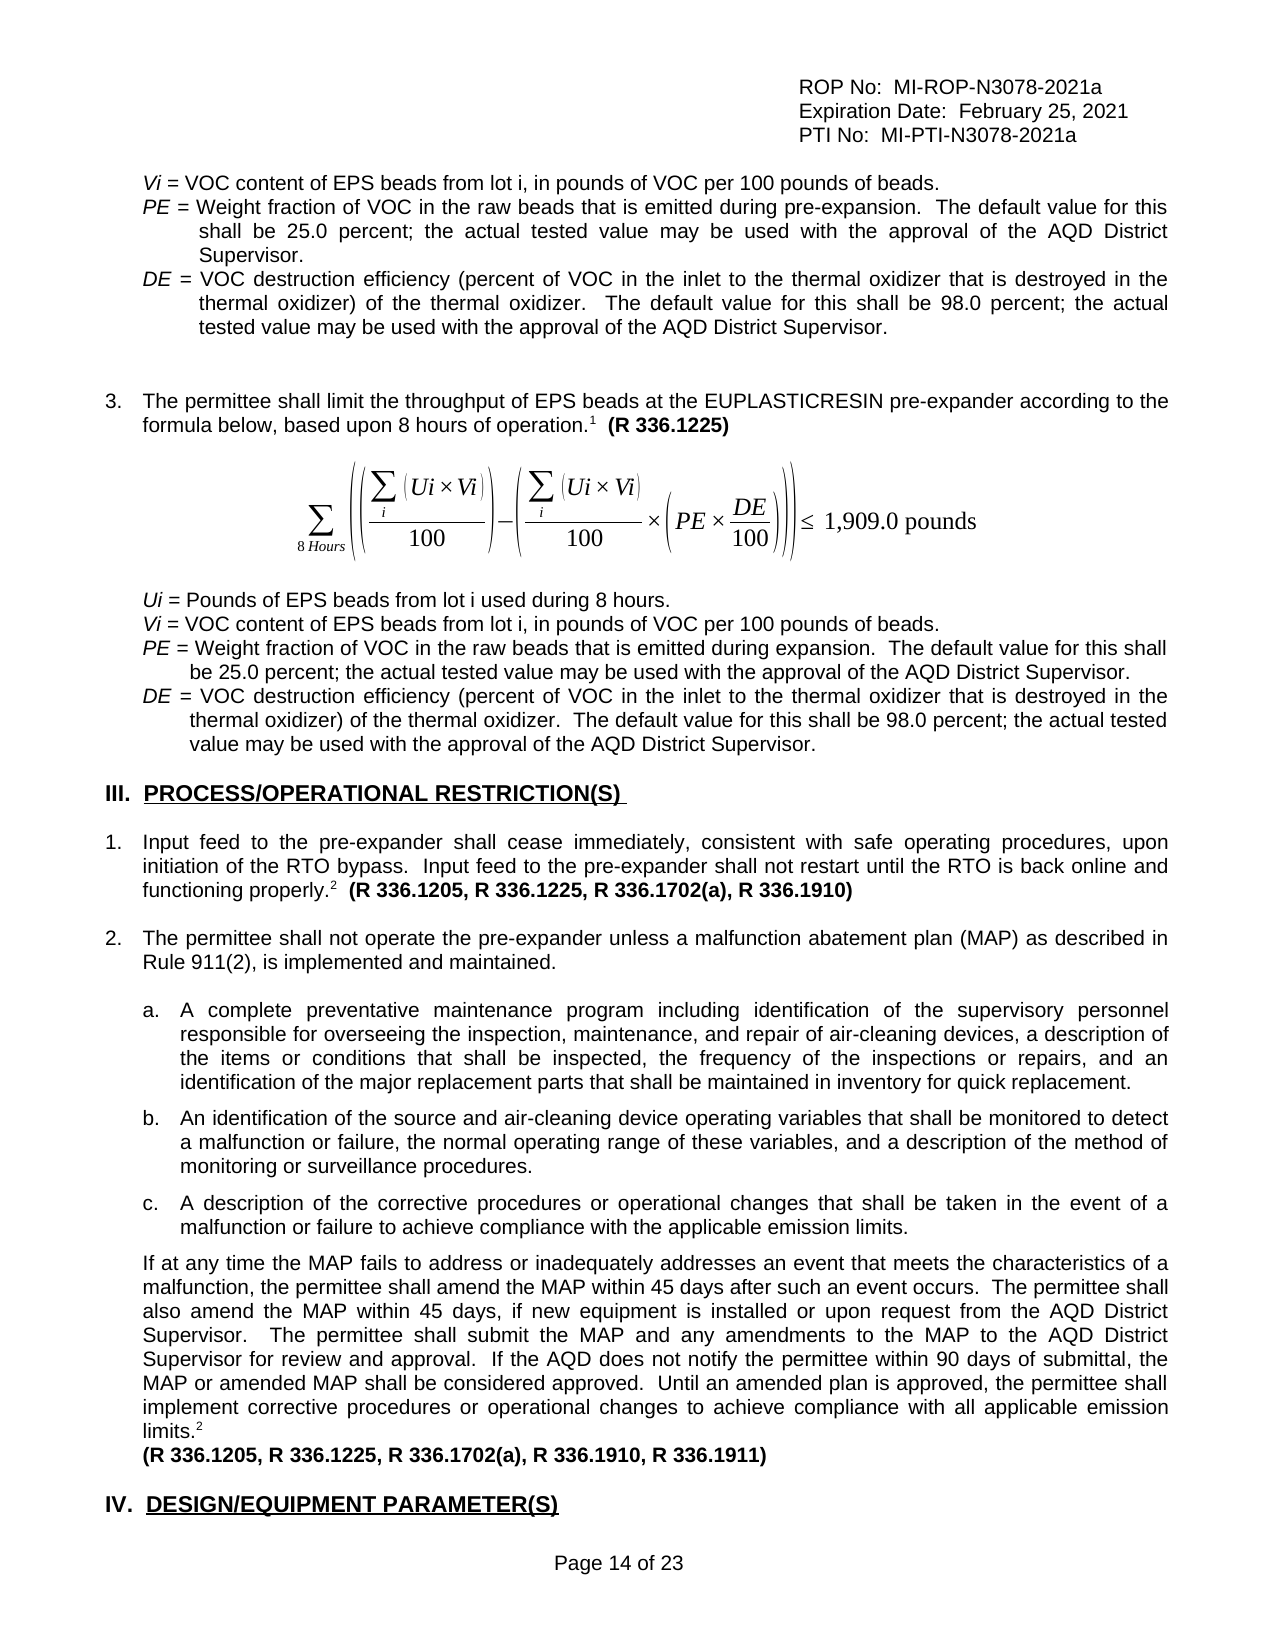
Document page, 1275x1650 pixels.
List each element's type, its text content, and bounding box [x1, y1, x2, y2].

text 3. The permittee shall limit the throughput of EPS beads at the EUPLASTICRESIN pre-expander according to the formula below, based upon 8 hours of operation.1 (R 336.1225) [105, 389, 1170, 437]
list A description of the corrective procedures or operational changes that shall be taken in the event of a malfunction or failure to achieve compliance with the applicable emission limits. [142, 1191, 1170, 1238]
text DE = VOC destruction efficiency (percent of VOC in the inlet to the thermal oxidizer that is destroyed in the thermal oxidizer) of the thermal oxidizer. The default value for this shall be 98.0 percent; the actual tested value may be used with the approval of the AQD District Supervisor. [142, 267, 1170, 338]
list An identification of the source and air-cleaning device operating variables that shall be monitored to detect a malfunction or failure, the normal operating range of these variables, and a description of the method of monitoring or surveillance procedures. [142, 1106, 1170, 1178]
text PE = Weight fraction of VOC in the raw beads that is emitted during pre-expansion. The default value for this shall be 25.0 percent; the actual tested value may be used with the approval of the AQD District Supervisor. [142, 195, 1170, 267]
text Vi = VOC content of EPS beads from lot i, in pounds of VOC per 100 pounds of beads. [105, 612, 1170, 636]
text 1. Input feed to the pre-expander shall cease immediately, consistent with safe operating procedures, upon initiation of the RTO bypass. Input feed to the pre-expander shall not restart until the RTO is back online and functioning properly.2 (R 336.1205, R 336.1225, R 336.1702(a), R 336.1910) [105, 830, 1170, 902]
text DE = VOC destruction efficiency (percent of VOC in the inlet to the thermal oxidizer that is destroyed in the thermal oxidizer) of the thermal oxidizer. The default value for this shall be 98.0 percent; the actual tested value may be used with the approval of the AQD District Supervisor. [142, 684, 1170, 756]
text Ui = Pounds of EPS beads from lot i used during 8 hours. [105, 588, 1170, 612]
text 2. The permittee shall not operate the pre-expander unless a malfunction abatement plan (MAP) as described in Rule 911(2), is implemented and maintained. [105, 926, 1170, 974]
text Vi = VOC content of EPS beads from lot i, in pounds of VOC per 100 pounds of beads. [105, 171, 1170, 195]
text IV. DESIGN/EQUIPMENT PARAMETER(S) [105, 1491, 1170, 1517]
list A complete preventative maintenance program including identification of the supervisory personnel responsible for overseeing the inspection, maintenance, and repair of air-cleaning devices, a description of the items or conditions that shall be inspected, the frequency of the inspections or repairs, and an identification of the major replacement parts that shall be maintained in inventory for quick replacement. [142, 998, 1170, 1094]
text If at any time the MAP fails to address or inadequately addresses an event that meets the characteristics of a malfunction, the permittee shall amend the MAP within 45 days after such an event occurs. The permittee shall also amend the MAP within 45 days, if new equipment is installed or upon request from the AQD District Supervisor. The permittee shall submit the MAP and any amendments to the MAP to the AQD District Supervisor for review and approval. If the AQD does not notify the permittee within 90 days of submittal, the MAP or amended MAP shall be considered approved. Until an amended plan is approved, the permittee shall implement corrective procedures or operational changes to achieve compliance with all applicable emission limits.2 (R 336.1205, R 336.1225, R 336.1702(a), R 336.1910, R 336.1911) [142, 1251, 1170, 1467]
text PE = Weight fraction of VOC in the raw beads that is emitted during expansion. The default value for this shall be 25.0 percent; the actual tested value may be used with the approval of the AQD District Supervisor. [142, 636, 1170, 684]
text III. PROCESS/OPERATIONAL RESTRICTION(S) [105, 780, 1170, 806]
